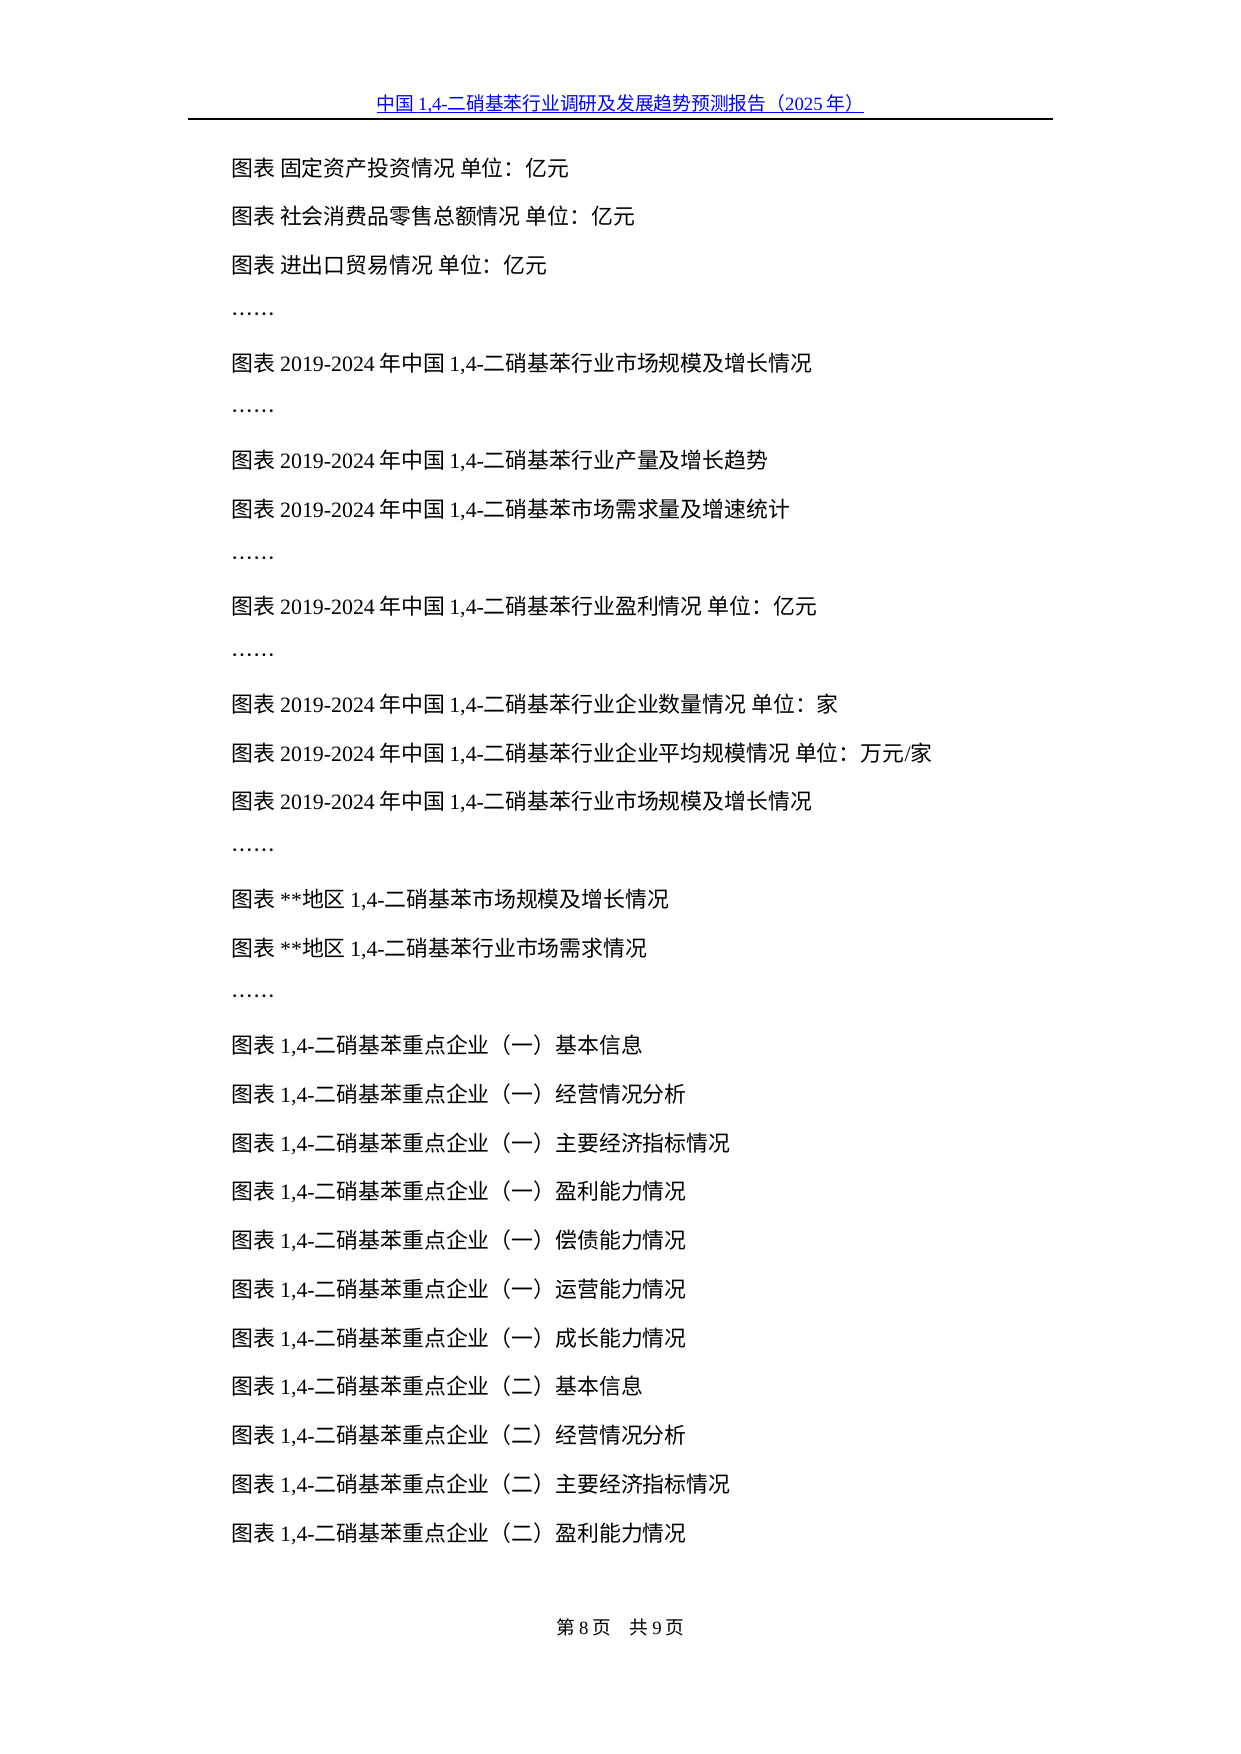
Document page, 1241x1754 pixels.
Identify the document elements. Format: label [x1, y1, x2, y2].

text [187, 150, 1053, 1548]
